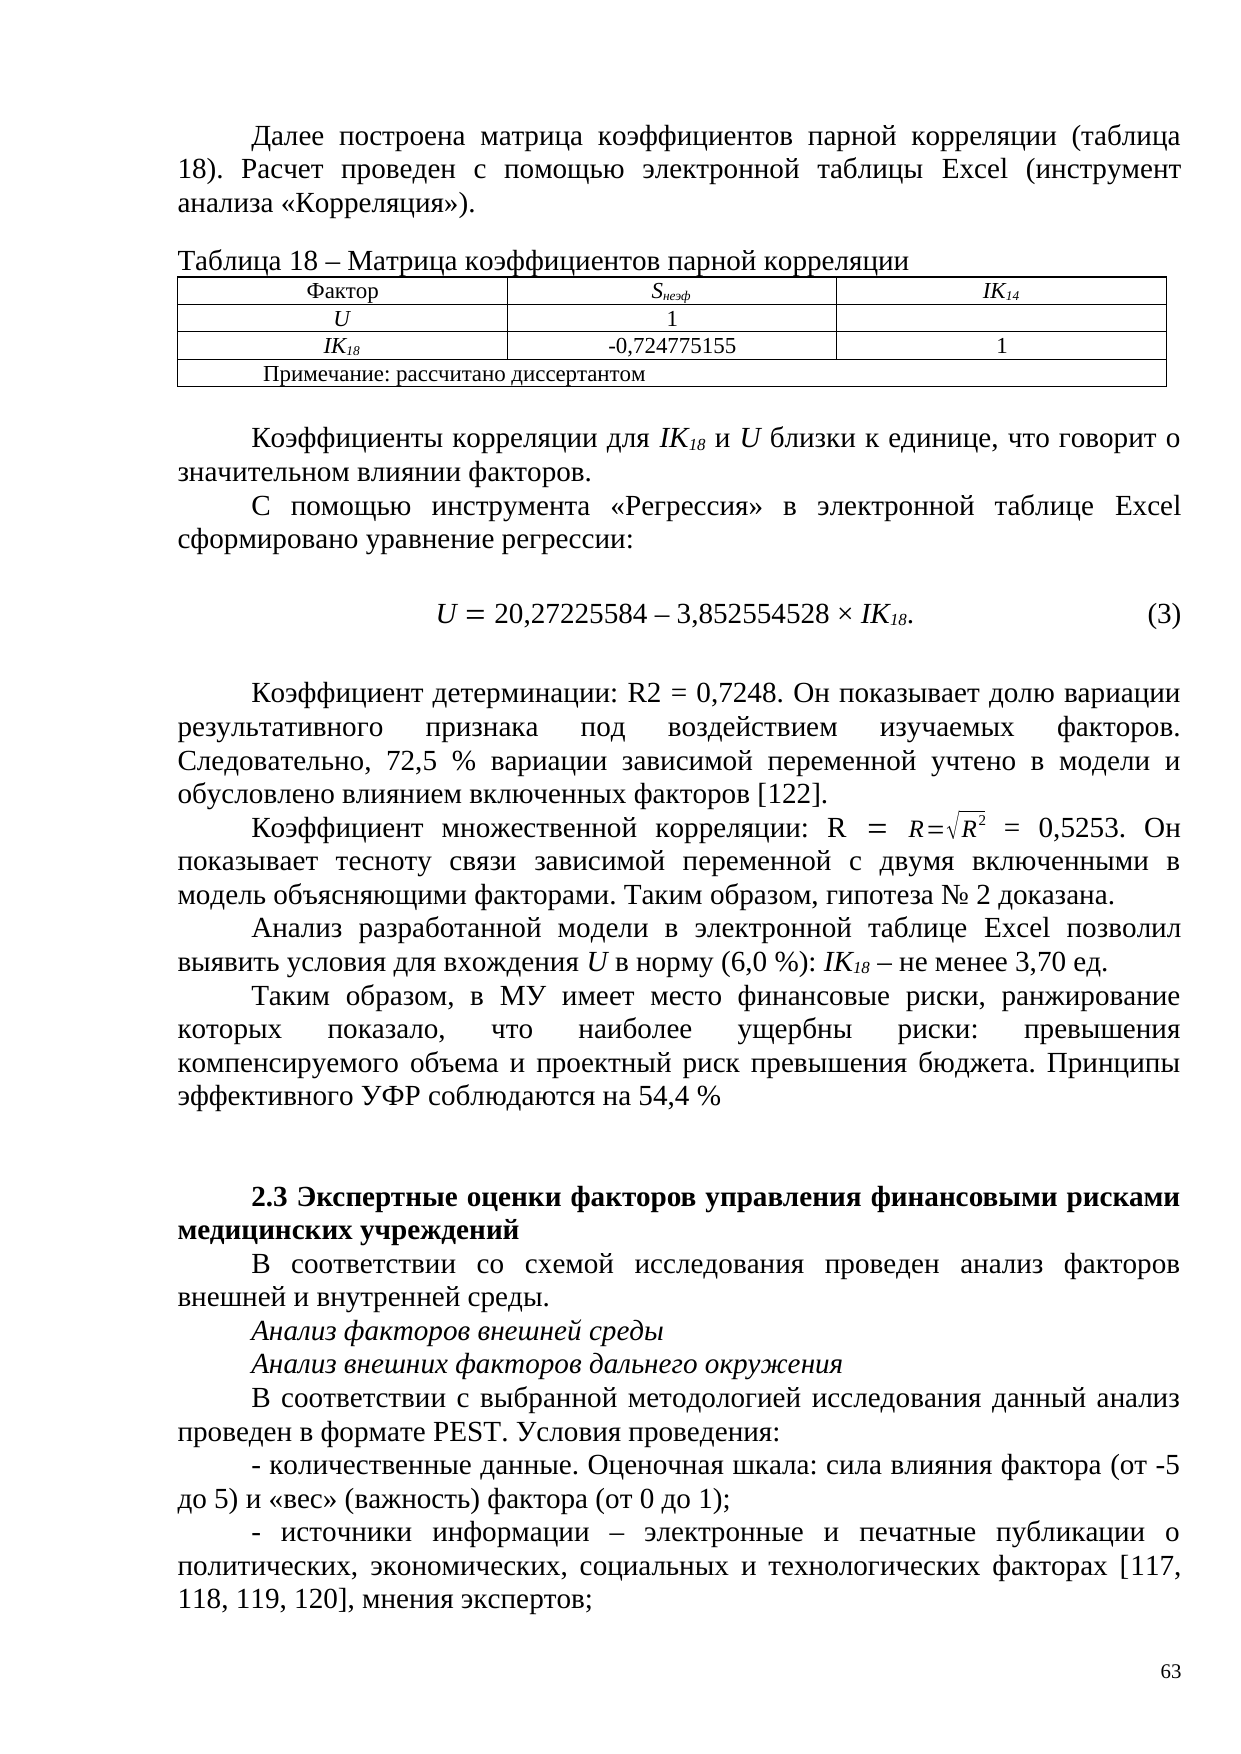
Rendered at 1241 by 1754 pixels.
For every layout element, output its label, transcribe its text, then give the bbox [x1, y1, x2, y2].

text Далее построена матрица коэффициентов парной корреляции (таблица 18). Расчет проведен с помощью электронной таблицы Excel (инструмент анализа «Корреляция»). [177, 118, 1181, 219]
table_cell [837, 305, 1166, 331]
table_cell 1 [508, 305, 836, 331]
text 2.3 Экспертные оценки факторов управления финансовыми рисками медицинских учреждений [177, 1179, 1181, 1246]
text Коэффициенты корреляции для IK18 и U близки к единице, что говорит о значительном влиянии факторов. [177, 421, 1181, 488]
table_cell Примечание: рассчитано диссертантом [178, 360, 1166, 386]
text Коэффициент детерминации: R2 = 0,7248. Он показывает долю вариации результативного признака под воздействием изучаемых факторов. Следовательно, 72,5 % вариации зависимой переменной учтено в модели и обусловлено влиянием включенных факторов [122]. [177, 676, 1181, 810]
table_header IK14 [837, 278, 1166, 304]
text Анализ факторов внешней среды [177, 1313, 1181, 1347]
table_header Sнеэф [508, 278, 836, 304]
text - источники информации – электронные и печатные публикации о политических, экономических, социальных и технологических факторах [117, 118, 119, 120], мнения экспертов; [177, 1514, 1181, 1615]
text С помощью инструмента «Регрессия» в электронной таблице Excel сформировано уравнение регрессии: [177, 488, 1181, 555]
text Таблица 18 – Матрица коэффициентов парной корреляции [177, 243, 1181, 276]
table_header Фактор [178, 278, 507, 304]
text В соответствии с выбранной методологией исследования данный анализ проведен в формате PEST. Условия проведения: [177, 1380, 1181, 1447]
table_cell -0,724775155 [508, 332, 836, 358]
text Коэффициент множественной корреляции: R = 0,5253. Он показывает тесноту связи зависимой переменной с двумя включенными в модель объясняющими факторами. Таким образом, гипотеза № 2 доказана. [177, 810, 1181, 911]
text Таким образом, в МУ имеет место финансовые риски, ранжирование которых показало, что наиболее ущербны риски: превышения компенсируемого объема и проектный риск превышения бюджета. Принципы эффективного УФР соблюдаются на 54,4 % [177, 978, 1181, 1112]
text Анализ разработанной модели в электронной таблице Excel позволил выявить условия для вхождения U в норму (6,0 %): IK18 – не менее 3,70 ед. [177, 911, 1181, 978]
table_cell 1 [837, 332, 1166, 358]
text - количественные данные. Оценочная шкала: сила влияния фактора (от -5 до 5) и «вес» (важность) фактора (от 0 до 1); [177, 1447, 1181, 1514]
text В соответствии со схемой исследования проведен анализ факторов внешней и внутренней среды. [177, 1246, 1181, 1313]
table_cell U [178, 305, 507, 331]
text Анализ внешних факторов дальнего окружения [177, 1347, 1181, 1380]
table_cell IK18 [178, 332, 507, 358]
text U 20,27225584 – 3,852554528 × IK18. (3) [177, 596, 1181, 629]
